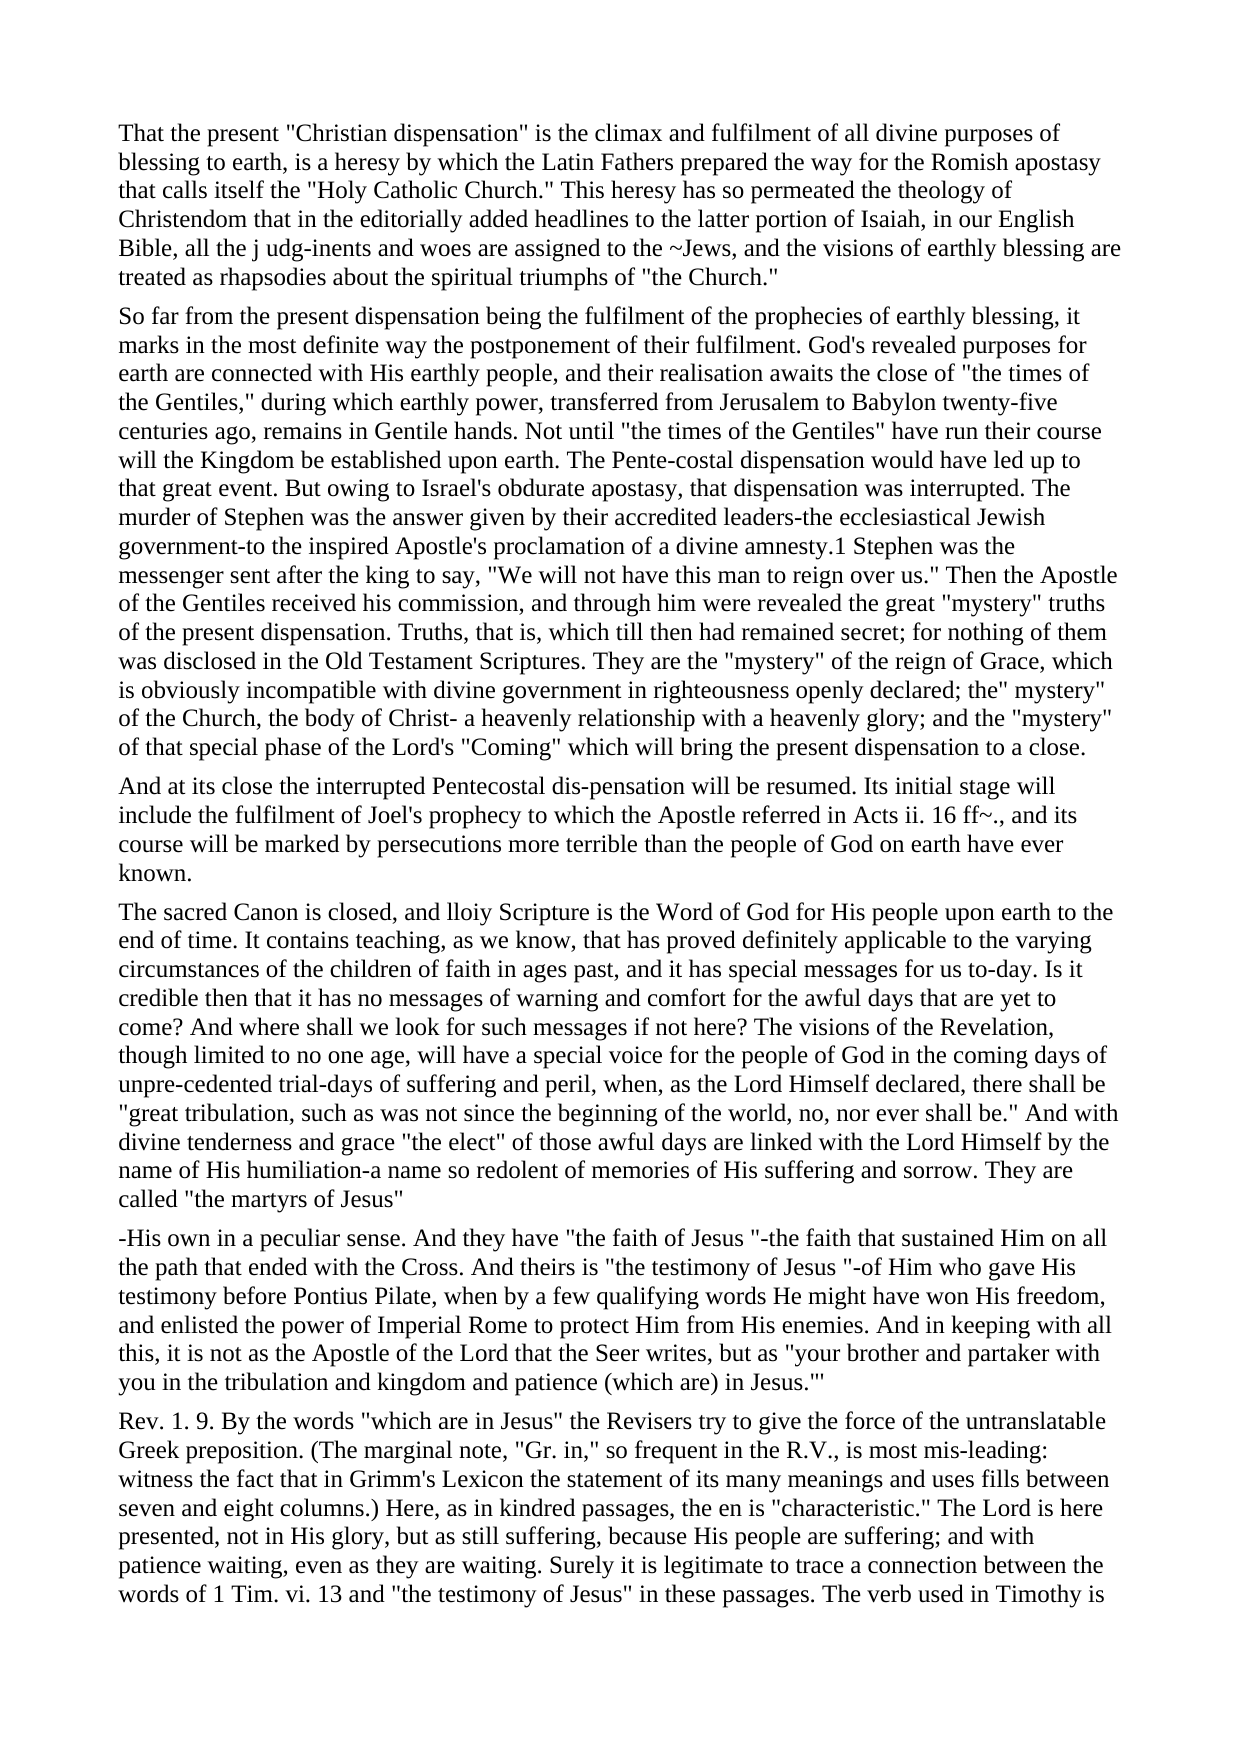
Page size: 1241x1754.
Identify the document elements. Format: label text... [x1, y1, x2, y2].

text That the present "Christian dispensation" is the climax and fulfilment of all divine purposes of blessing to earth, is a heresy by which the Latin Fathers prepared the way for the Romish apostasy that calls itself the "Holy Catholic Church." This heresy has so permeated the theology of Christendom that in the editorially added headlines to the latter portion of Isaiah, in our English Bible, all the j udg-inents and woes are assigned to the ~Jews, and the visions of earthly blessing are treated as rhapsodies about the spiritual triumphs of "the Church." [118, 118, 1122, 291]
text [118, 1406, 1122, 1608]
text So far from the present dispensation being the fulfilment of the prophecies of earthly blessing, it marks in the most definite way the postponement of their fulfilment. God's revealed purposes for earth are connected with His earthly people, and their realisation awaits the close of "the times of the Gentiles," during which earthly power, transferred from Jerusalem to Babylon twenty-five centuries ago, remains in Gentile hands. Not until "the times of the Gentiles" have run their course will the Kingdom be established upon earth. The Pente-costal dispensation would have led up to that great event. But owing to Israel's obdurate apostasy, that dispensation was interrupted. The murder of Stephen was the answer given by their accredited leaders-the ecclesiastical Jewish government-to the inspired Apostle's proclamation of a divine amnesty.1 Stephen was the messenger sent after the king to say, "We will not have this man to reign over us." Then the Apostle of the Gentiles received his commission, and through him were revealed the great "mystery" truths of the present dispensation. Truths, that is, which till then had remained secret; for nothing of them was disclosed in the Old Testament Scriptures. They are the "mystery" of the reign of Grace, which is obviously incompatible with divine government in righteousness openly declared; the" mystery" of the Church, the body of Christ- a heavenly relationship with a heavenly glory; and the "mystery" of that special phase of the Lord's "Coming" which will bring the present dispensation to a close. [118, 301, 1122, 761]
text The sacred Canon is closed, and lloiy Scripture is the Word of God for His people upon earth to the end of time. It contains teaching, as we know, that has proved definitely applicable to the varying circumstances of the children of faith in ages past, and it has special messages for us to-day. Is it credible then that it has no messages of warning and comfort for the awful days that are yet to come? And where shall we look for such messages if not here? The visions of the Revelation, though limited to no one age, will have a special voice for the people of God in the coming days of unpre-cedented trial-days of suffering and peril, when, as the Lord Himself declared, there shall be "great tribulation, such as was not since the beginning of the world, no, nor ever shall be." And with divine tenderness and grace "the elect" of those awful days are linked with the Lord Himself by the name of His humiliation-a name so redolent of memories of His suffering and sorrow. They are called "the martyrs of Jesus" [118, 897, 1122, 1213]
text -His own in a peculiar sense. And they have "the faith of Jesus "-the faith that sustained Him on all the path that ended with the Cross. And theirs is "the testimony of Jesus "-of Him who gave His testimony before Pontius Pilate, when by a few qualifying words He might have won His freedom, and enlisted the power of Imperial Rome to protect Him from His enemies. And in keeping with all this, it is not as the Apostle of the Lord that the Seer writes, but as "your brother and partaker with you in the tribulation and kingdom and patience (which are) in Jesus."' [118, 1223, 1122, 1396]
text And at its close the interrupted Pentecostal dis-pensation will be resumed. Its initial stage will include the fulfilment of Joel's prophecy to which the Apostle referred in Acts ii. 16 ff~., and its course will be marked by persecutions more terrible than the people of God on earth have ever known. [118, 771, 1122, 886]
